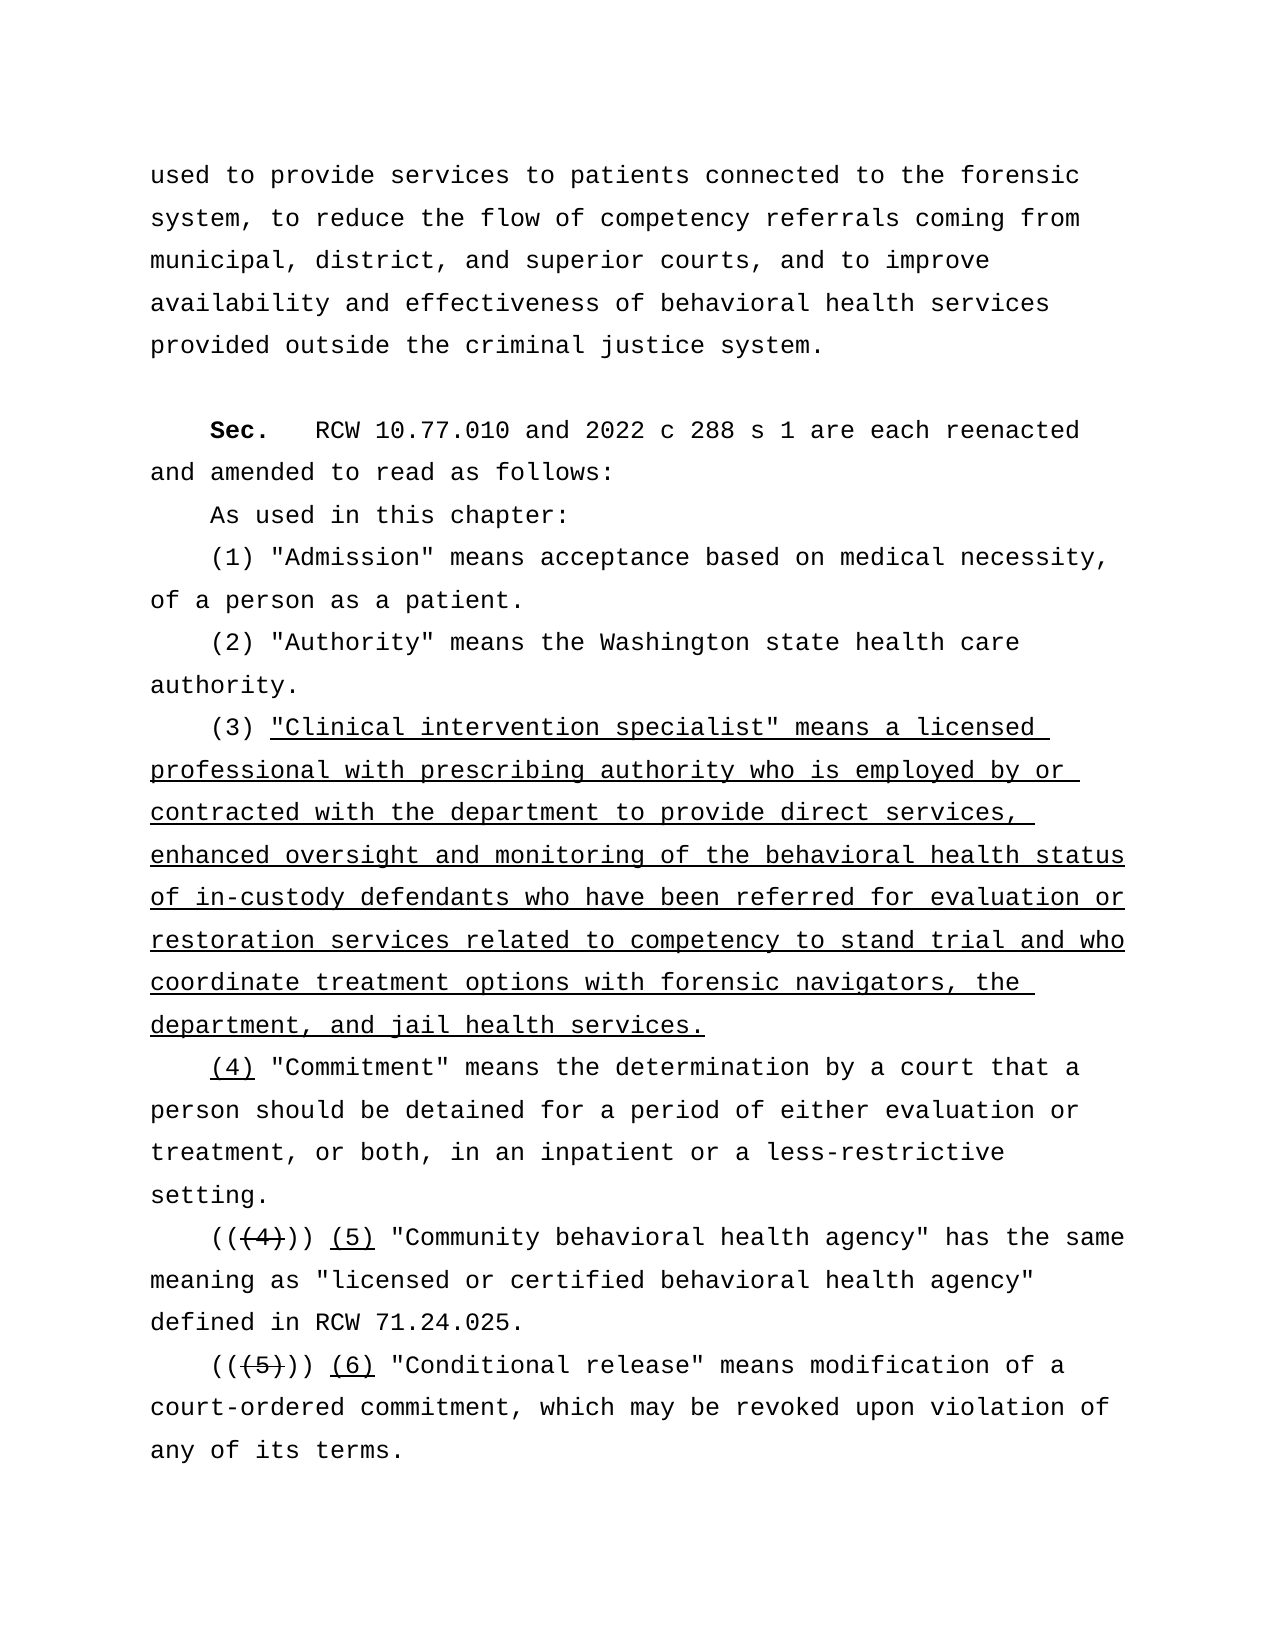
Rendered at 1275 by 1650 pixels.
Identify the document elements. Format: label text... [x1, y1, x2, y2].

text (3) "Clinical intervention specialist" means a licensed professional with prescribing authority who is employed by or contracted with the department to provide direct services, enhanced oversight and monitoring of the behavioral health status of in-custody defendants who have been referred for evaluation or restoration services related to competency to stand trial and who coordinate treatment options with forensic navigators, the department, and jail health services. [150, 867, 1125, 908]
text (3) "Clinical intervention specialist" means a licensed professional with prescribing authority who is employed by or contracted with the department to provide direct services, enhanced oversight and monitoring of the behavioral health status of in-custody defendants who have been referred for evaluation or restoration services related to competency to stand trial and who coordinate treatment options with forensic navigators, the department, and jail health services. [150, 910, 1125, 950]
text (((5))) (6) "Conditional release" means modification of a court-ordered commitment, which may be revoked upon violation of any of its terms. [150, 1339, 1125, 1467]
text (4) "Commitment" means the determination by a court that a person should be detained for a period of either evaluation or treatment, or both, in an inpatient or a less-restrictive setting. [150, 1042, 1125, 1212]
text (1) "Admission" means acceptance based on medical necessity, of a person as a patient. [150, 532, 1125, 617]
text As used in this chapter: [150, 489, 1125, 532]
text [150, 150, 1125, 362]
text (2) "Authority" means the Washington state health care authority. [150, 617, 1125, 702]
text (3) "Clinical intervention specialist" means a licensed professional with prescribing authority who is employed by or contracted with the department to provide direct services, enhanced oversight and monitoring of the behavioral health status of in-custody defendants who have been referred for evaluation or restoration services related to competency to stand trial and who coordinate treatment options with forensic navigators, the department, and jail health services. [150, 702, 1125, 865]
text (3) "Clinical intervention specialist" means a licensed professional with prescribing authority who is employed by or contracted with the department to provide direct services, enhanced oversight and monitoring of the behavioral health status of in-custody defendants who have been referred for evaluation or restoration services related to competency to stand trial and who coordinate treatment options with forensic navigators, the department, and jail health services. [150, 952, 1125, 1042]
text (((4))) (5) "Community behavioral health agency" has the same meaning as "licensed or certified behavioral health agency" defined in RCW 71.24.025. [150, 1212, 1125, 1339]
text Sec. RCW 10.77.010 and 2022 c 288 s 1 are each reenacted and amended to read as follows: [150, 404, 1125, 489]
